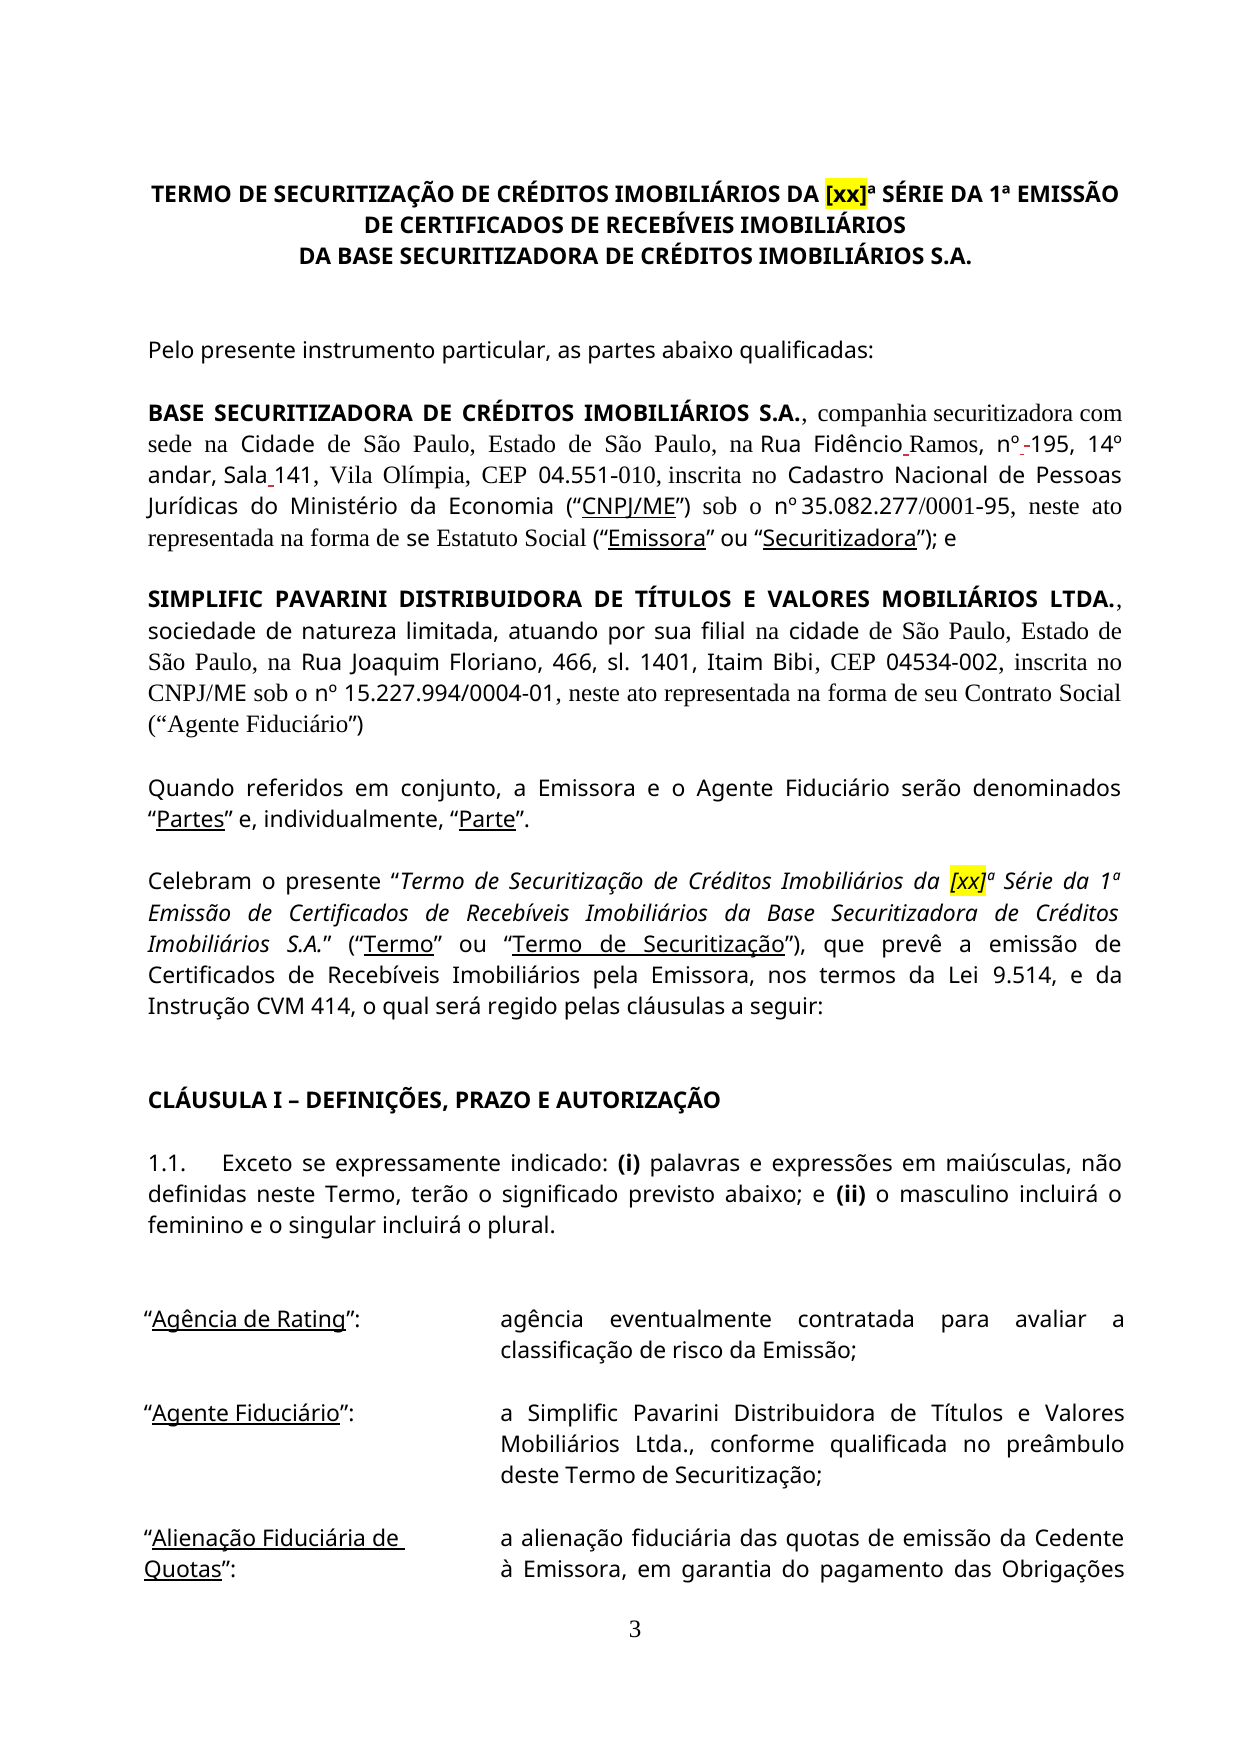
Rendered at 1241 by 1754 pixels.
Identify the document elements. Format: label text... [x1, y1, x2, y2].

text Quando referidos em conjunto, a Emissora e o Agente Fiduciário serão denominados “Partes” e, individualmente, “Parte”. [148, 771, 1122, 833]
text DA BASE SECURITIZADORA DE CRÉDITOS IMOBILIÁRIOS S.A. [148, 240, 1122, 271]
table_cell a Simplific Pavarini Distribuidora de Títulos e Valores Mobiliários Ltda., conforme qualificada no preâmbulo deste Termo de Securitização; [489, 1396, 1137, 1521]
table_header agência eventualmente contratada para avaliar a classificação de risco da Emissão; [489, 1302, 1137, 1396]
list Exceto se expressamente indicado: (i) palavras e expressões em maiúsculas, não definidas neste Termo, terão o significado previsto abaixo; e (ii) o masculino incluirá o feminino e o singular incluirá o plural. [148, 1146, 1122, 1240]
table_cell “Agente Fiduciário”: [133, 1396, 489, 1521]
text SIMPLIFIC PAVARINI DISTRIBUIDORA DE TÍTULOS E VALORES MOBILIÁRIOS LTDA., sociedade de natureza limitada, atuando por sua filial na cidade de São Paulo, Estado de São Paulo, na Rua Joaquim Floriano, 466, sl. 1401, Itaim Bibi, CEP 04534-002, inscrita no CNPJ/ME sob o nº 15.227.994/0004-01, neste ato representada na forma de seu Contrato Social (“Agente Fiduciário”) [148, 583, 1122, 740]
table_header “Agência de Rating”: [133, 1302, 489, 1396]
text Pelo presente instrumento particular, as partes abaixo qualificadas: [148, 333, 1122, 365]
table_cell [133, 1521, 489, 1583]
text TERMO DE SECURITIZAÇÃO DE CRÉDITOS IMOBILIÁRIOS DA [xx]ª SÉRIE DA 1ª EMISSÃO DE CERTIFICADOS DE RECEBÍVEIS IMOBILIÁRIOS [148, 177, 1122, 240]
subtitle CLÁUSULA I – DEFINIÇÕES, PRAZO E AUTORIZAÇÃO [148, 1083, 1122, 1115]
text BASE SECURITIZADORA DE CRÉDITOS IMOBILIÁRIOS S.A., companhia securitizadora com sede na Cidade de São Paulo, Estado de São Paulo, na Rua Fidêncio Ramos, nº 195, 14º andar, Sala 141, Vila Olímpia, CEP 04.551-010, inscrita no Cadastro Nacional de Pessoas Jurídicas do Ministério da Economia (“CNPJ/ME”) sob o nº 35.082.277/0001-95, neste ato representada na forma de se Estatuto Social (“Emissora” ou “Securitizadora”); e [148, 396, 1122, 552]
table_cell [489, 1521, 1137, 1583]
text Celebram o presente “Termo de Securitização de Créditos Imobiliários da [xx]ª Série da 1ª Emissão de Certificados de Recebíveis Imobiliários da Base Securitizadora de Créditos Imobiliários S.A.” (“Termo” ou “Termo de Securitização”), que prevê a emissão de Certificados de Recebíveis Imobiliários pela Emissora, nos termos da Lei 9.514, e da Instrução CVM 414, o qual será regido pelas cláusulas a seguir: [148, 865, 1122, 1021]
